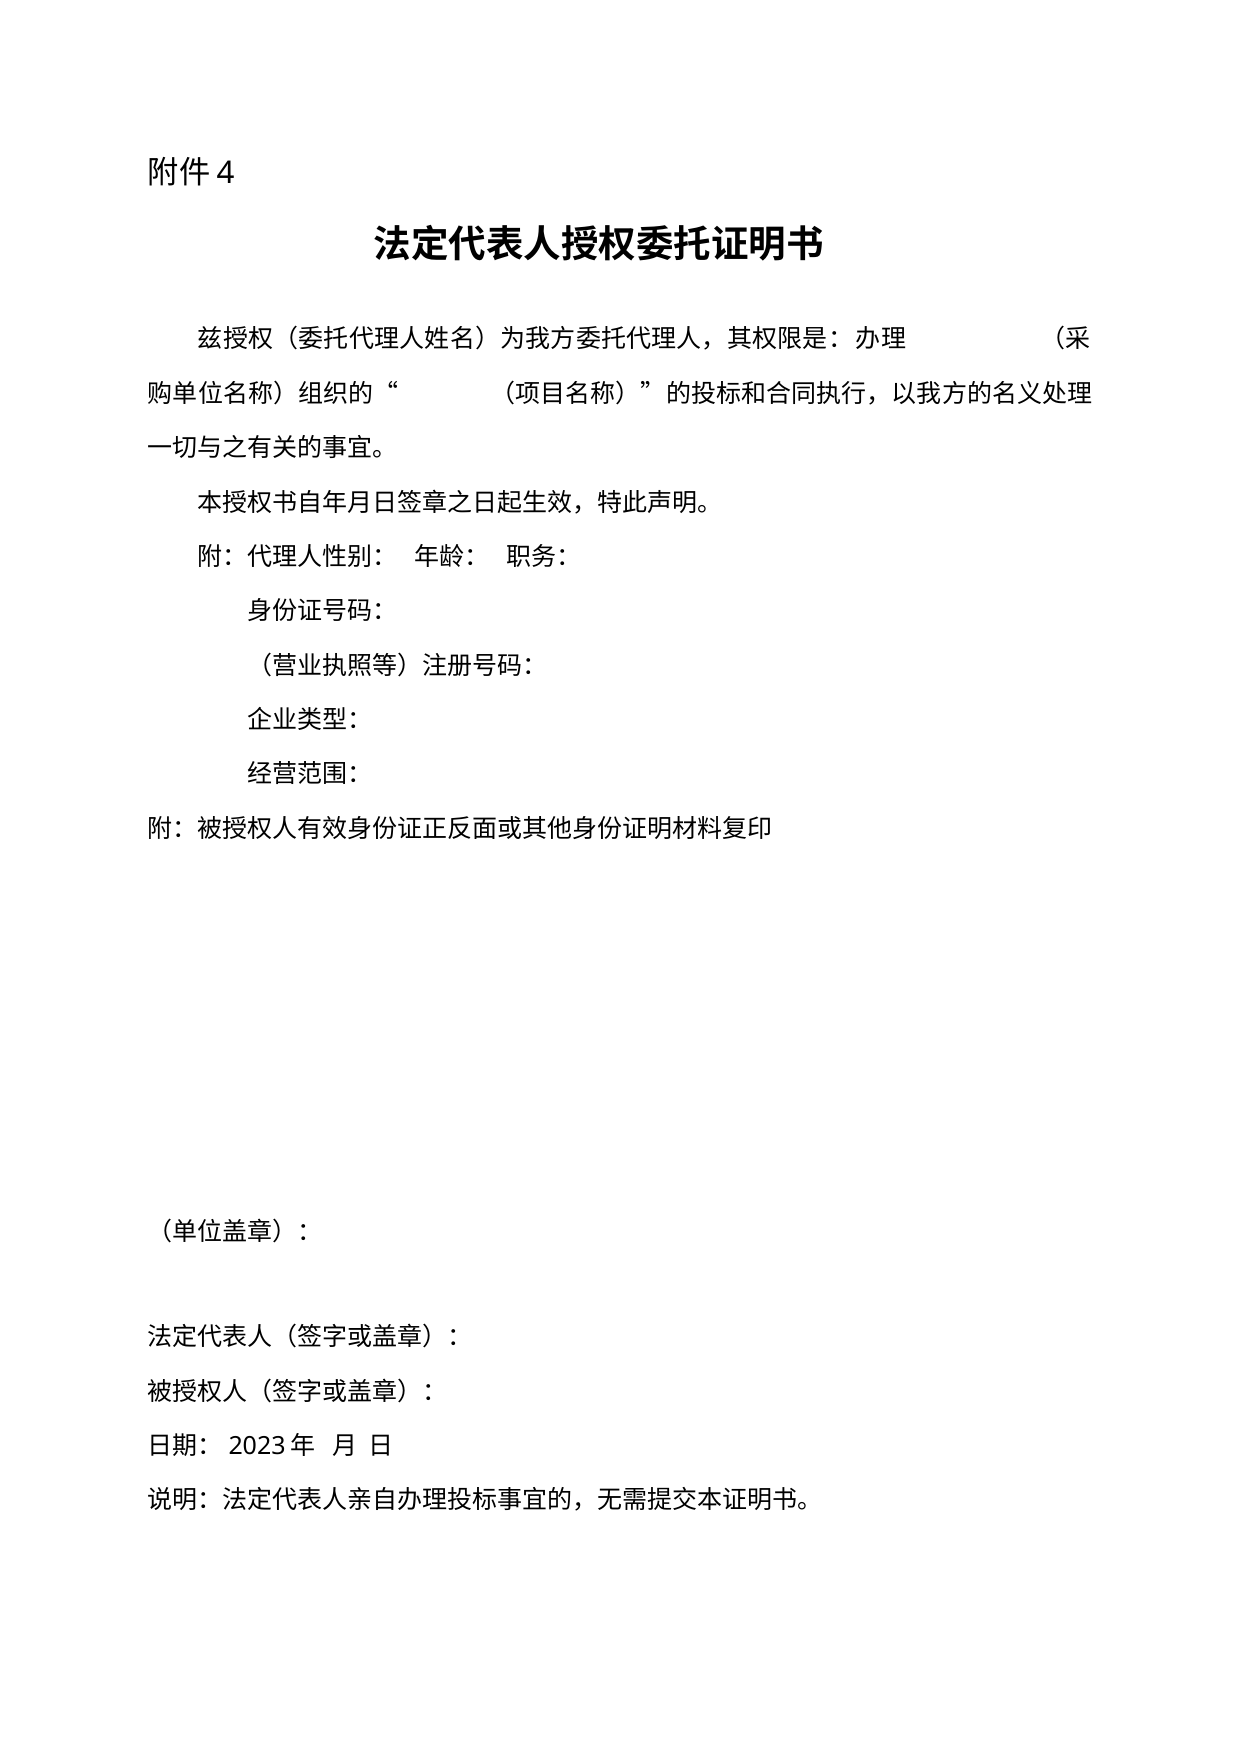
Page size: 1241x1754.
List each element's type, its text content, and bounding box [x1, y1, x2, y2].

text 日期： 2023年 月 日 [148, 1425, 1092, 1462]
text （营业执照等）注册号码： [148, 645, 1092, 681]
text 兹授权（委托代理人姓名）为我方委托代理人，其权限是：办理 （采购单位名称）组织的“ （项目名称）”的投标和合同执行，以我方的名义处理一切与之有关的事宜。 [148, 319, 1092, 464]
text （单位盖章）： [148, 1211, 1092, 1247]
text 被授权人（签字或盖章）： [148, 1371, 1092, 1407]
text 附：代理人性别： 年龄： 职务： [148, 536, 1092, 573]
text 企业类型： [148, 699, 1092, 736]
text 附：被授权人有效身份证正反面或其他身份证明材料复印 [148, 808, 1092, 844]
text 经营范围： [148, 754, 1092, 790]
text 说明：法定代表人亲自办理投标事宜的，无需提交本证明书。 [148, 1480, 1092, 1516]
text 身份证号码： [148, 591, 1092, 627]
text 法定代表人授权委托证明书 [148, 216, 1092, 268]
text 附件4 [148, 148, 1092, 193]
text 法定代表人（签字或盖章）： [148, 1317, 1092, 1353]
text 本授权书自年月日签章之日起生效，特此声明。 [148, 482, 1092, 518]
